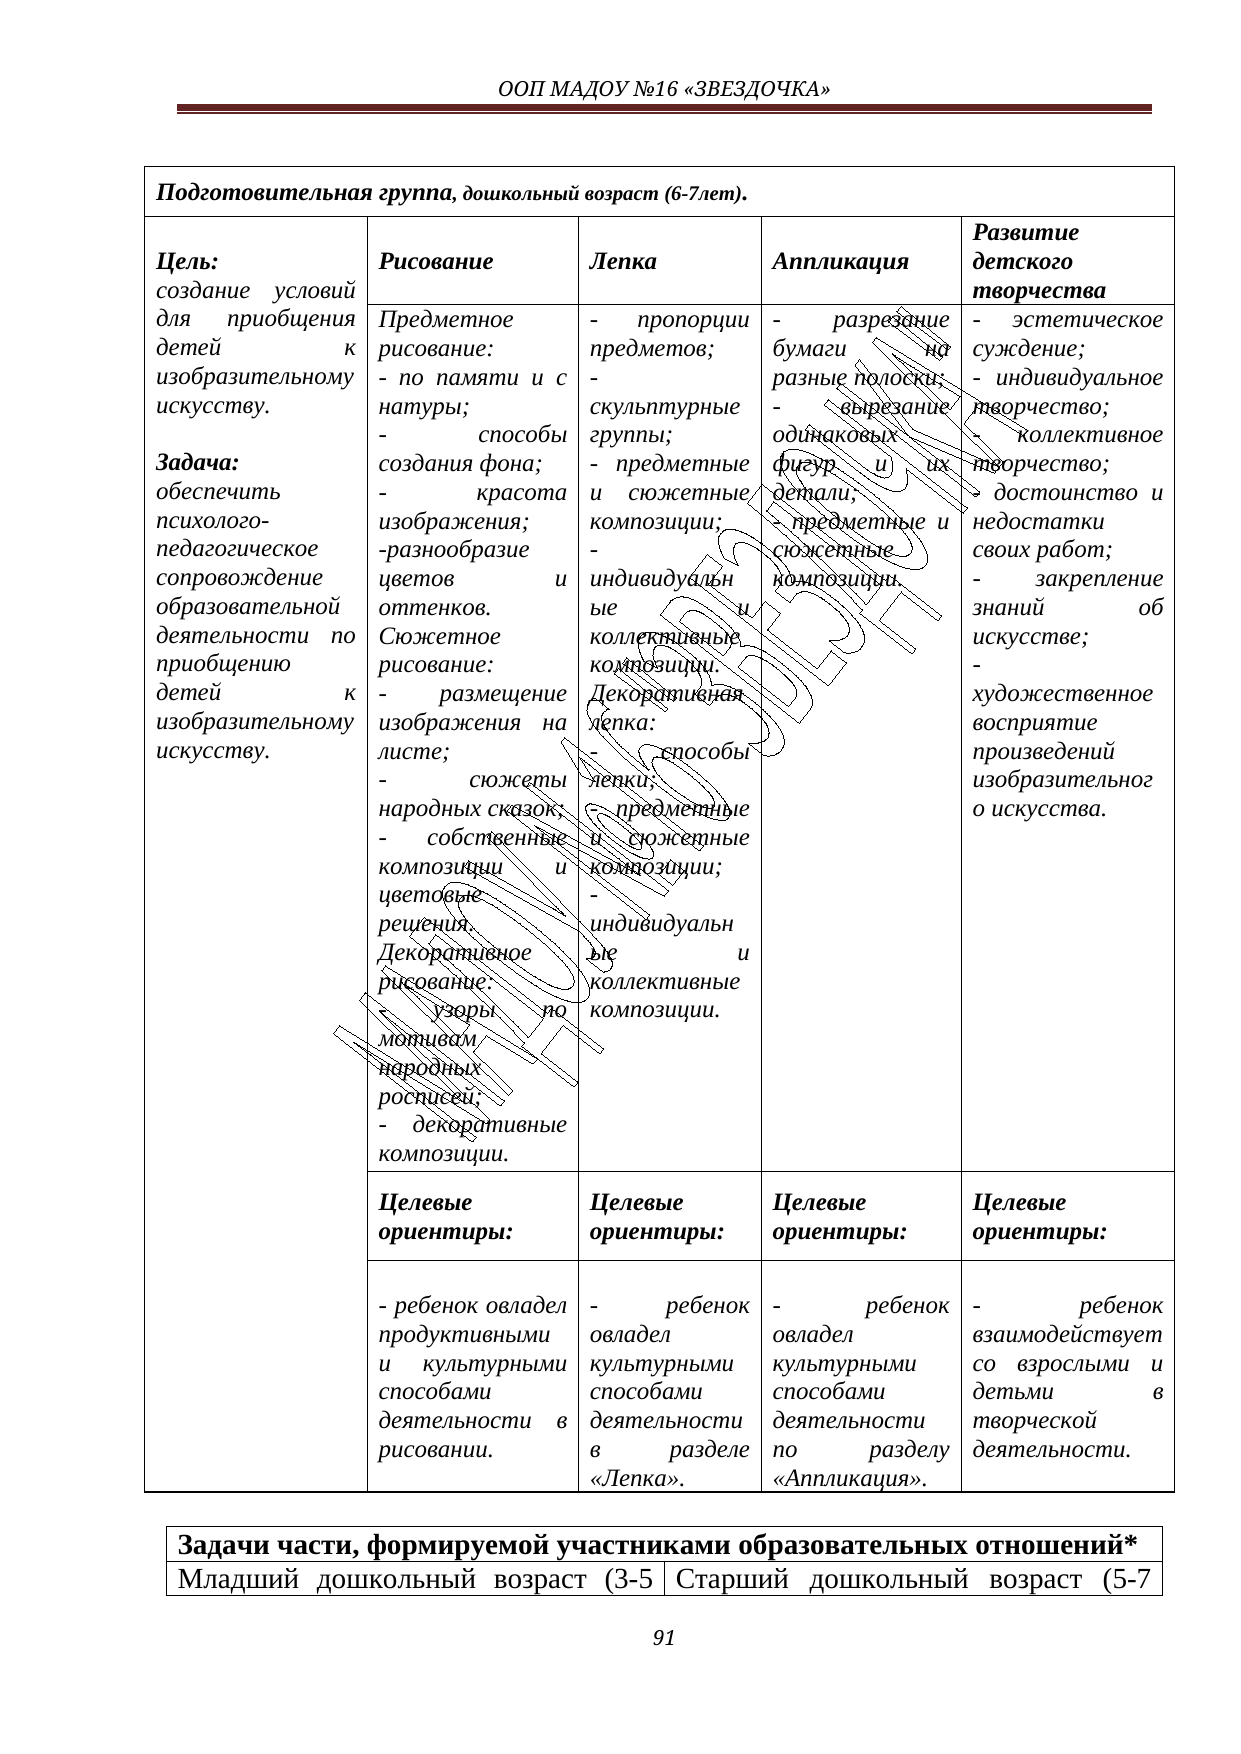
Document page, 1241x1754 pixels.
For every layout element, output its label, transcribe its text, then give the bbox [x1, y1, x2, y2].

table_cell - ребенок взаимодействует со взрослыми и детьми в творческой деятельности. [962, 1261, 1174, 1491]
table_cell Целевые ориентиры: [368, 1172, 578, 1260]
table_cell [167, 1562, 664, 1595]
table_cell Рисование [368, 217, 578, 303]
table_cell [665, 1562, 1162, 1595]
table_cell - разрезание бумаги на разные полоски; - вырезание одинаковых фигур и их детали; - предметные и сюжетные композиции. [762, 305, 961, 1171]
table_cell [145, 217, 367, 1491]
table_cell - эстетическое суждение; - индивидуальное творчество; - коллективное творчество; - достоинство и недостатки своих работ; - закрепление знаний об искусстве; - художественное восприятие произведений изобразительного искусства. [962, 305, 1174, 1171]
table_cell - ребенок овладел продуктивными и культурными способами деятельности в рисовании. [368, 1261, 578, 1491]
table_cell Предметное рисование: - по памяти и с натуры; - способы создания фона; - красота изображения; -разнообразие цветов и оттенков. Сюжетное рисование: - размещение изображения на листе; - сюжеты народных сказок; - собственные композиции и цветовые решения. Декоративное рисование: - узоры по мотивам народных росписей; - декоративные композиции. [368, 305, 578, 1171]
table_header Подготовительная группа, дошкольный возраст (6-7лет). [145, 167, 1174, 216]
table_cell Целевые ориентиры: [762, 1172, 961, 1260]
table_cell - пропорции предметов; - скульптурные группы; - предметные и сюжетные композиции; -индивидуальные и коллективные композиции. Декоративная лепка: - способы лепки; - предметные и сюжетные композиции; - индивидуальные и коллективные композиции. [579, 305, 761, 1171]
table_cell Целевые ориентиры: [962, 1172, 1174, 1260]
table_cell Развитие детского творчества [962, 217, 1174, 303]
table_cell Лепка [579, 217, 761, 303]
table_cell - ребенок овладел культурными способами деятельности по разделу «Аппликация». [762, 1261, 961, 1491]
table_header Задачи части, формируемой участниками образовательных отношений* [167, 1527, 1162, 1561]
table_cell - ребенок овладел культурными способами деятельности в разделе «Лепка». [579, 1261, 761, 1491]
table_cell Целевые ориентиры: [579, 1172, 761, 1260]
table_cell Аппликация [762, 217, 961, 303]
